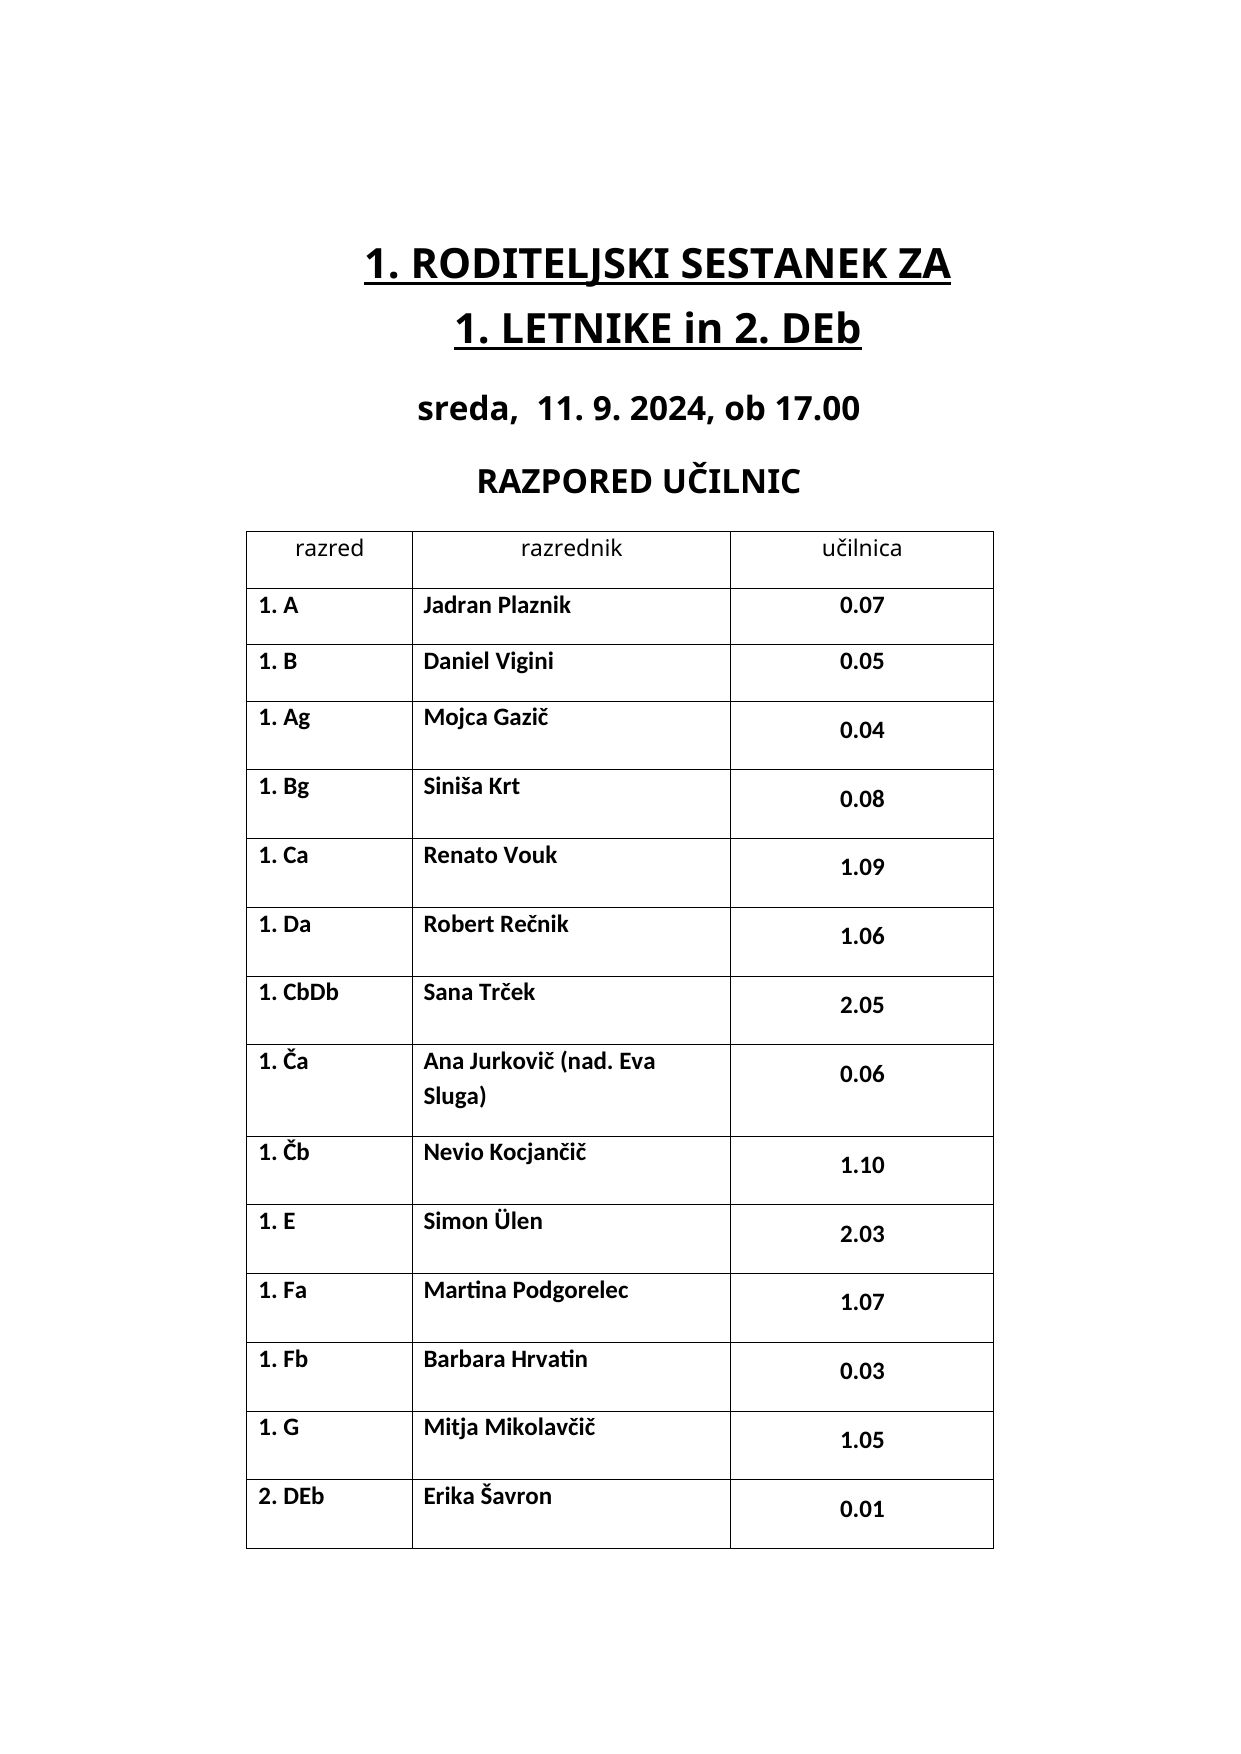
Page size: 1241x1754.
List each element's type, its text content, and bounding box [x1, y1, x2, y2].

table_cell 0.01 [731, 1480, 993, 1548]
table_cell Mojca Gazič [413, 702, 730, 769]
table_cell 0.06 [731, 1045, 993, 1136]
table_cell 1.09 [731, 839, 993, 907]
table_cell 1. G [247, 1412, 412, 1479]
table_cell 0.03 [731, 1343, 993, 1411]
table_cell Nevio Kocjančič [413, 1137, 730, 1204]
table_cell 1. Bg [247, 770, 412, 838]
table_cell Siniša Krt [413, 770, 730, 838]
table_cell 2. DEb [247, 1480, 412, 1548]
table_cell 1.05 [731, 1412, 993, 1479]
table_header razrednik [413, 532, 730, 588]
table_cell Erika Šavron [413, 1480, 730, 1548]
table_cell Ana Jurkovič (nad. Eva Sluga) [413, 1045, 730, 1136]
table_cell 1.06 [731, 908, 993, 976]
table_cell Barbara Hrvatin [413, 1343, 730, 1411]
table_cell 0.08 [731, 770, 993, 838]
table_cell 1. CbDb [247, 977, 412, 1044]
table_cell 0.04 [731, 702, 993, 769]
list 1. RODITELJSKI SESTANEK ZA [223, 234, 1093, 290]
table_cell Renato Vouk [413, 839, 730, 907]
table_cell 1. Ča [247, 1045, 412, 1136]
table_cell 2.03 [731, 1205, 993, 1273]
list 1. LETNIKE in 2. DEb [223, 299, 1093, 356]
table_cell 0.07 [731, 589, 993, 644]
table_cell 1. A [247, 589, 412, 644]
table_cell 1. Ca [247, 839, 412, 907]
table_cell Sana Trček [413, 977, 730, 1044]
table_cell 2.05 [731, 977, 993, 1044]
table_cell Daniel Vigini [413, 645, 730, 701]
text RAZPORED UČILNIC [185, 458, 1093, 503]
table_cell 1.10 [731, 1137, 993, 1204]
table_header razred [247, 532, 412, 588]
table_cell 1.07 [731, 1274, 993, 1342]
table_cell Robert Rečnik [413, 908, 730, 976]
table_cell 1. Fa [247, 1274, 412, 1342]
table_cell Jadran Plaznik [413, 589, 730, 644]
table_cell Simon Ülen [413, 1205, 730, 1273]
table_cell 1. Ag [247, 702, 412, 769]
table_cell 1. E [247, 1205, 412, 1273]
table_cell Martina Podgorelec [413, 1274, 730, 1342]
table_cell 1. Da [247, 908, 412, 976]
table_cell 1. B [247, 645, 412, 701]
table_cell 1. Fb [247, 1343, 412, 1411]
text sreda, 11. 9. 2024, ob 17.00 [185, 385, 1093, 430]
table_cell Mitja Mikolavčič [413, 1412, 730, 1479]
table_cell 0.05 [731, 645, 993, 701]
table_header učilnica [731, 532, 993, 588]
table_cell 1. Čb [247, 1137, 412, 1204]
